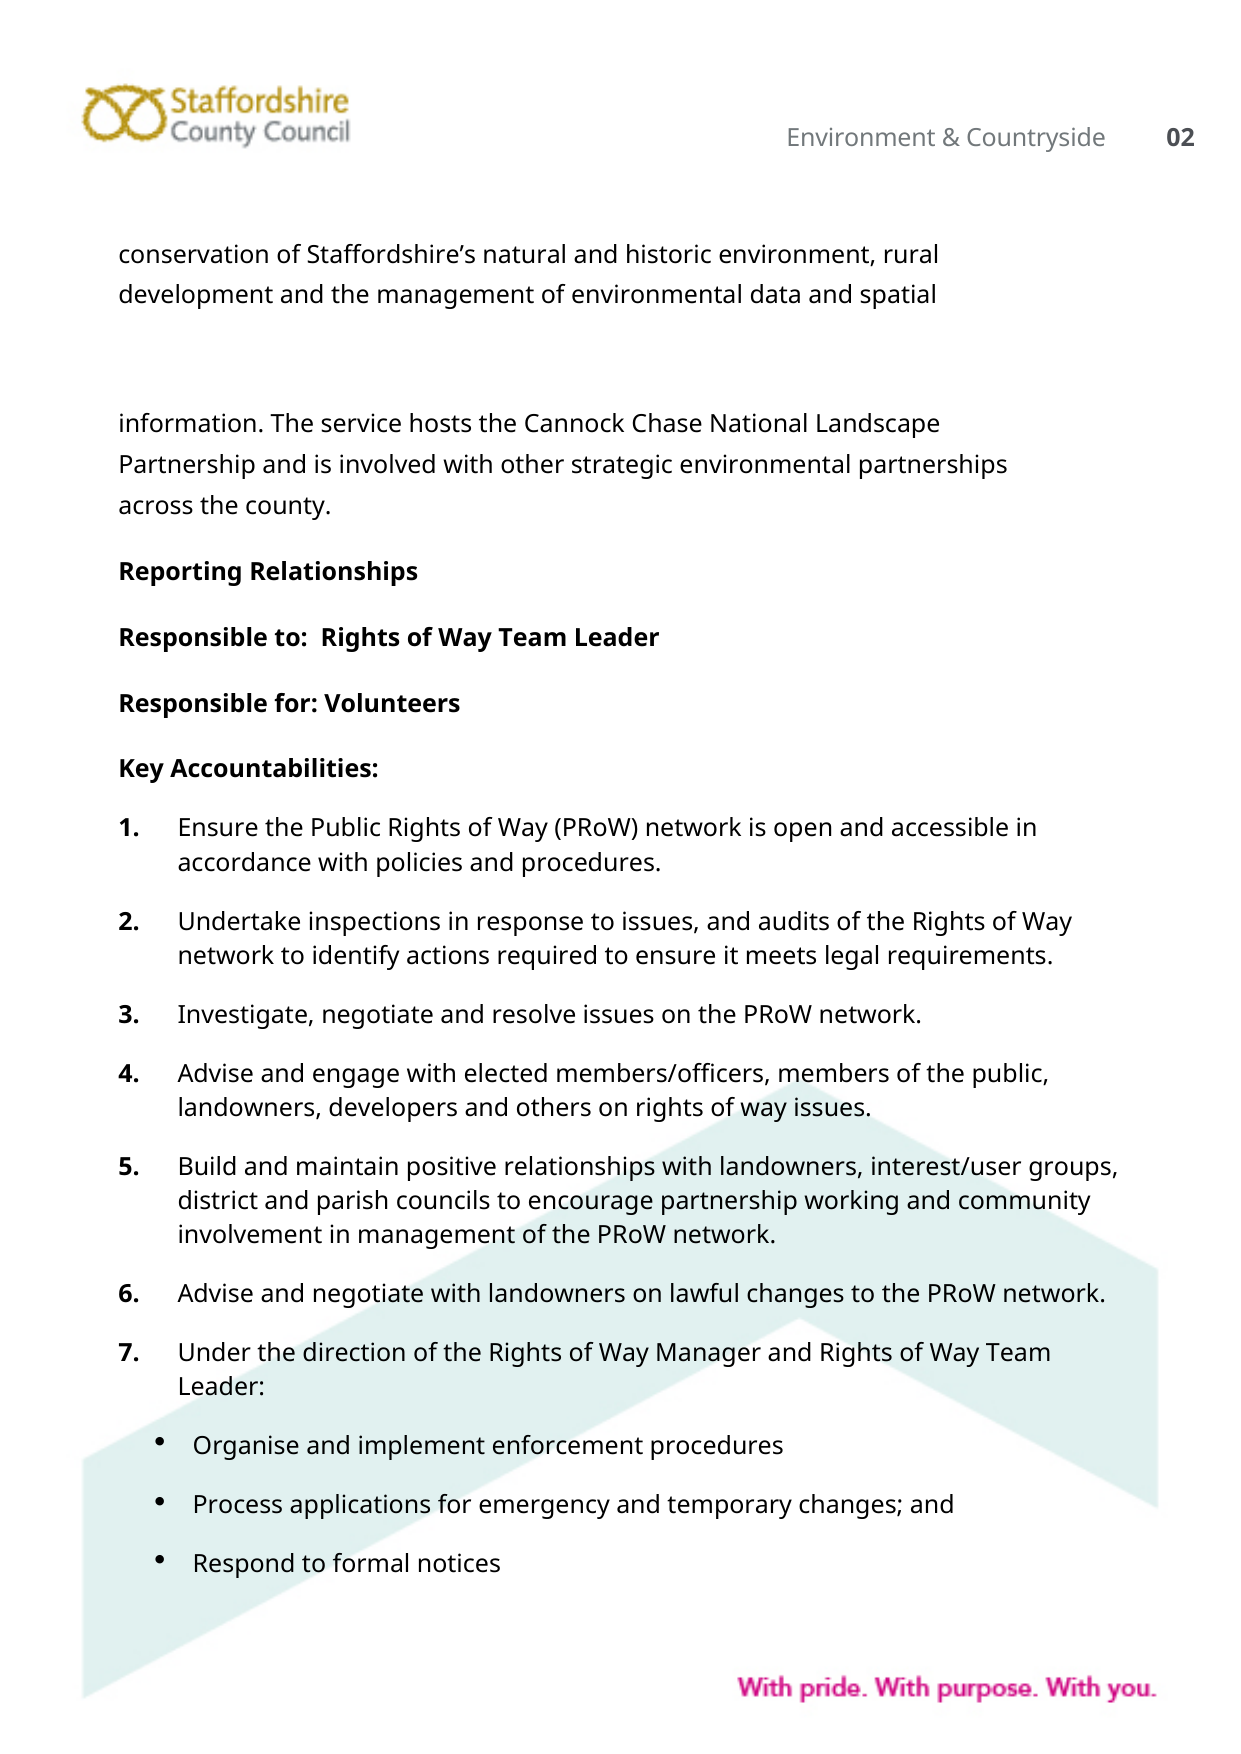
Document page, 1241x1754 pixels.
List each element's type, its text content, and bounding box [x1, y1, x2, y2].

picture [1, 3, 1240, 1754]
text Key Accountabilities: [118, 751, 1122, 785]
text 6. Advise and negotiate with landowners on lawful changes to the PRoW network. [118, 1276, 1122, 1310]
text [118, 236, 1041, 311]
list Respond to formal notices [155, 1546, 1122, 1580]
text 7. Under the direction of the Rights of Way Manager and Rights of Way Team Leader: [118, 1335, 1122, 1403]
text Reporting Relationships [118, 553, 1122, 588]
text Responsible to: Rights of Way Team Leader [118, 619, 1122, 653]
text 3. Investigate, negotiate and resolve issues on the PRoW network. [118, 996, 1122, 1030]
text 4. Advise and engage with elected members/officers, members of the public, landowners, developers and others on rights of way issues. [118, 1055, 1122, 1123]
text Responsible for: Volunteers [118, 685, 1122, 719]
text 2. Undertake inspections in response to issues, and audits of the Rights of Way network to identify actions required to ensure it meets legal requirements. [118, 903, 1122, 971]
list Process applications for emergency and temporary changes; and [155, 1487, 1122, 1521]
text 1. Ensure the Public Rights of Way (PRoW) network is open and accessible in accordance with policies and procedures. [118, 810, 1122, 878]
text 5. Build and maintain positive relationships with landowners, interest/user groups, district and parish councils to encourage partnership working and community involvement in management of the PRoW network. [118, 1148, 1122, 1251]
text information. The service hosts the Cannock Chase National Landscape Partnership and is involved with other strategic environmental partnerships across the county. [118, 406, 1041, 522]
list Organise and implement enforcement procedures [155, 1428, 1122, 1462]
